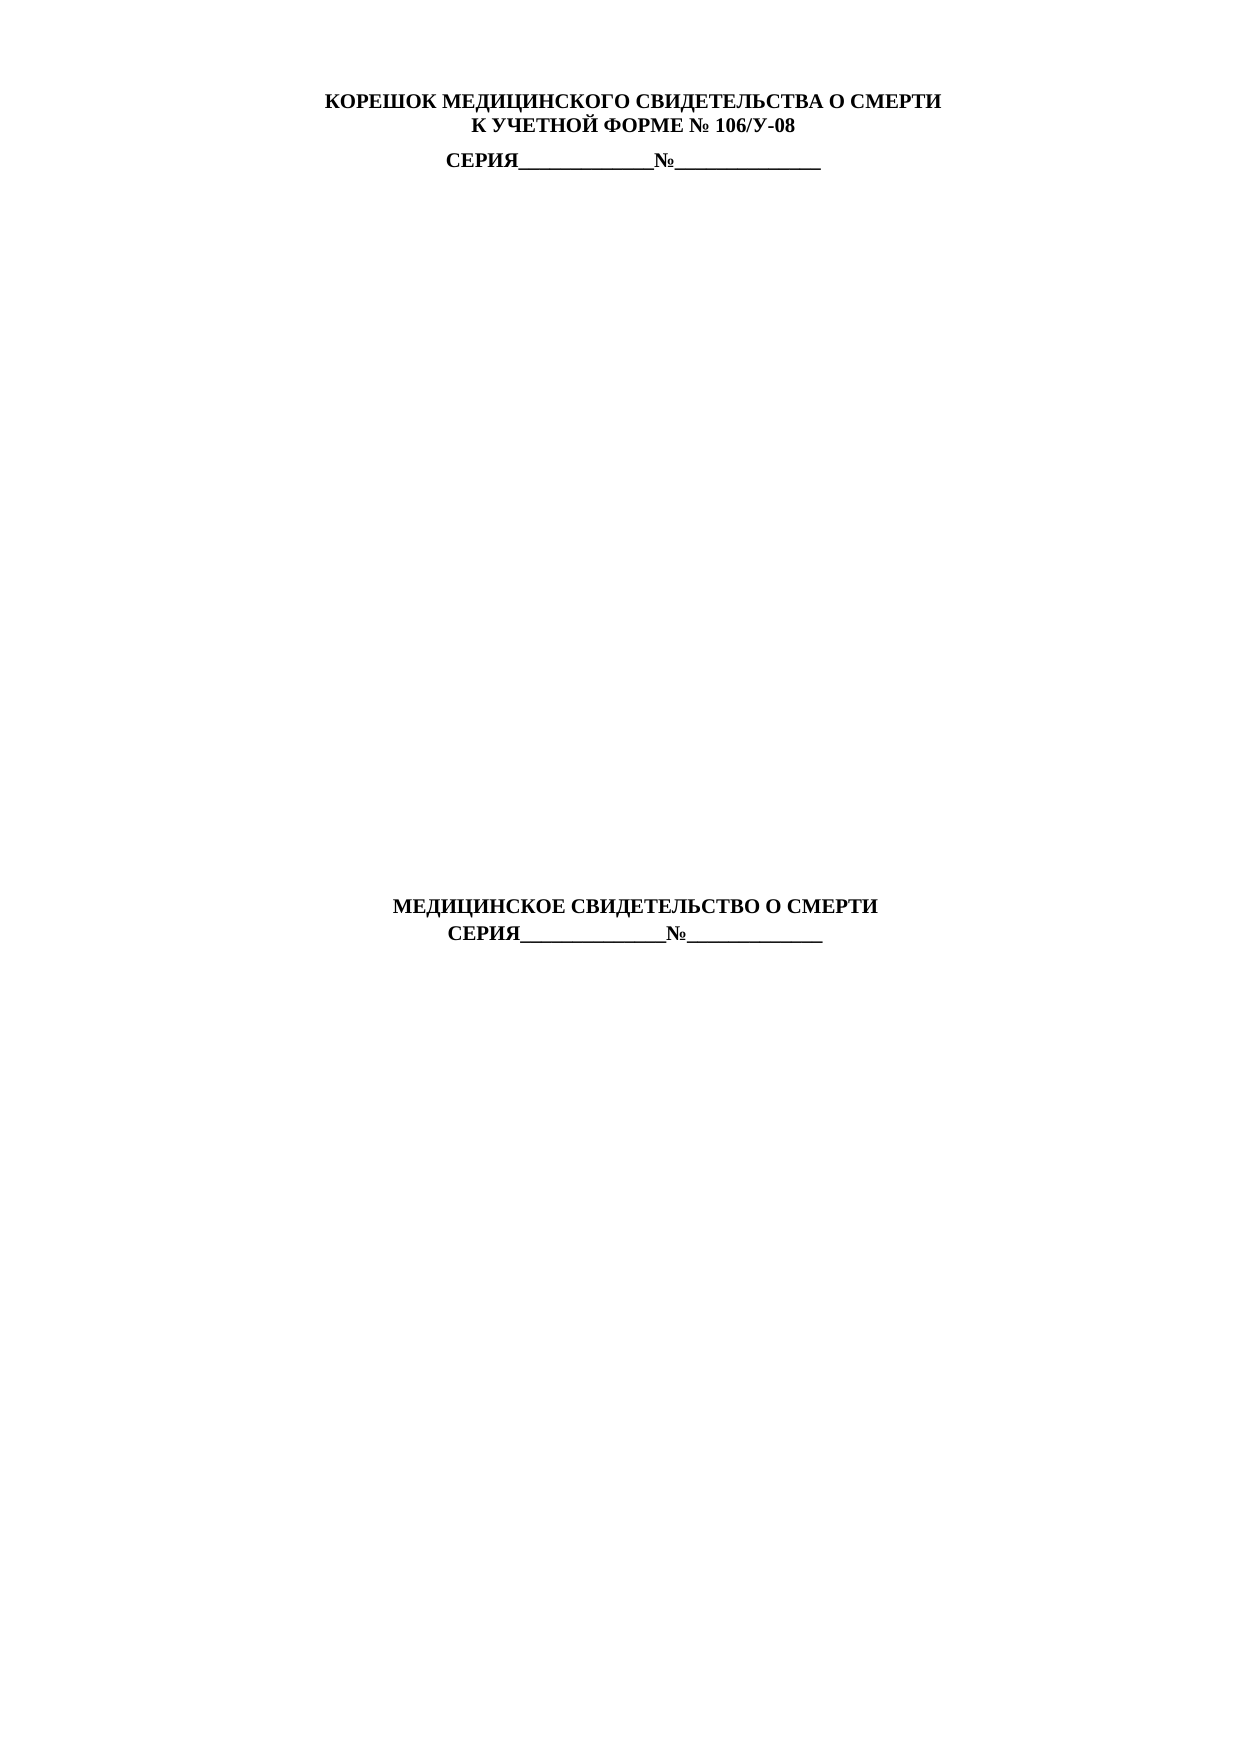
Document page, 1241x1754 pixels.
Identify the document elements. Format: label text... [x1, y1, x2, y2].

text КОРЕШОК МЕДИЦИНСКОГО СВИДЕТЕЛЬСТВА О СМЕРТИ [89, 88, 1181, 113]
text СЕРИЯ______________№_____________ [89, 920, 1181, 944]
text МЕДИЦИНСКОЕ СВИДЕТЕЛЬСТВО О СМЕРТИ [89, 893, 1181, 918]
text СЕРИЯ_____________№______________ [89, 148, 1181, 172]
text К УЧЕТНОЙ ФОРМЕ № 106/У-08 [89, 113, 1181, 137]
